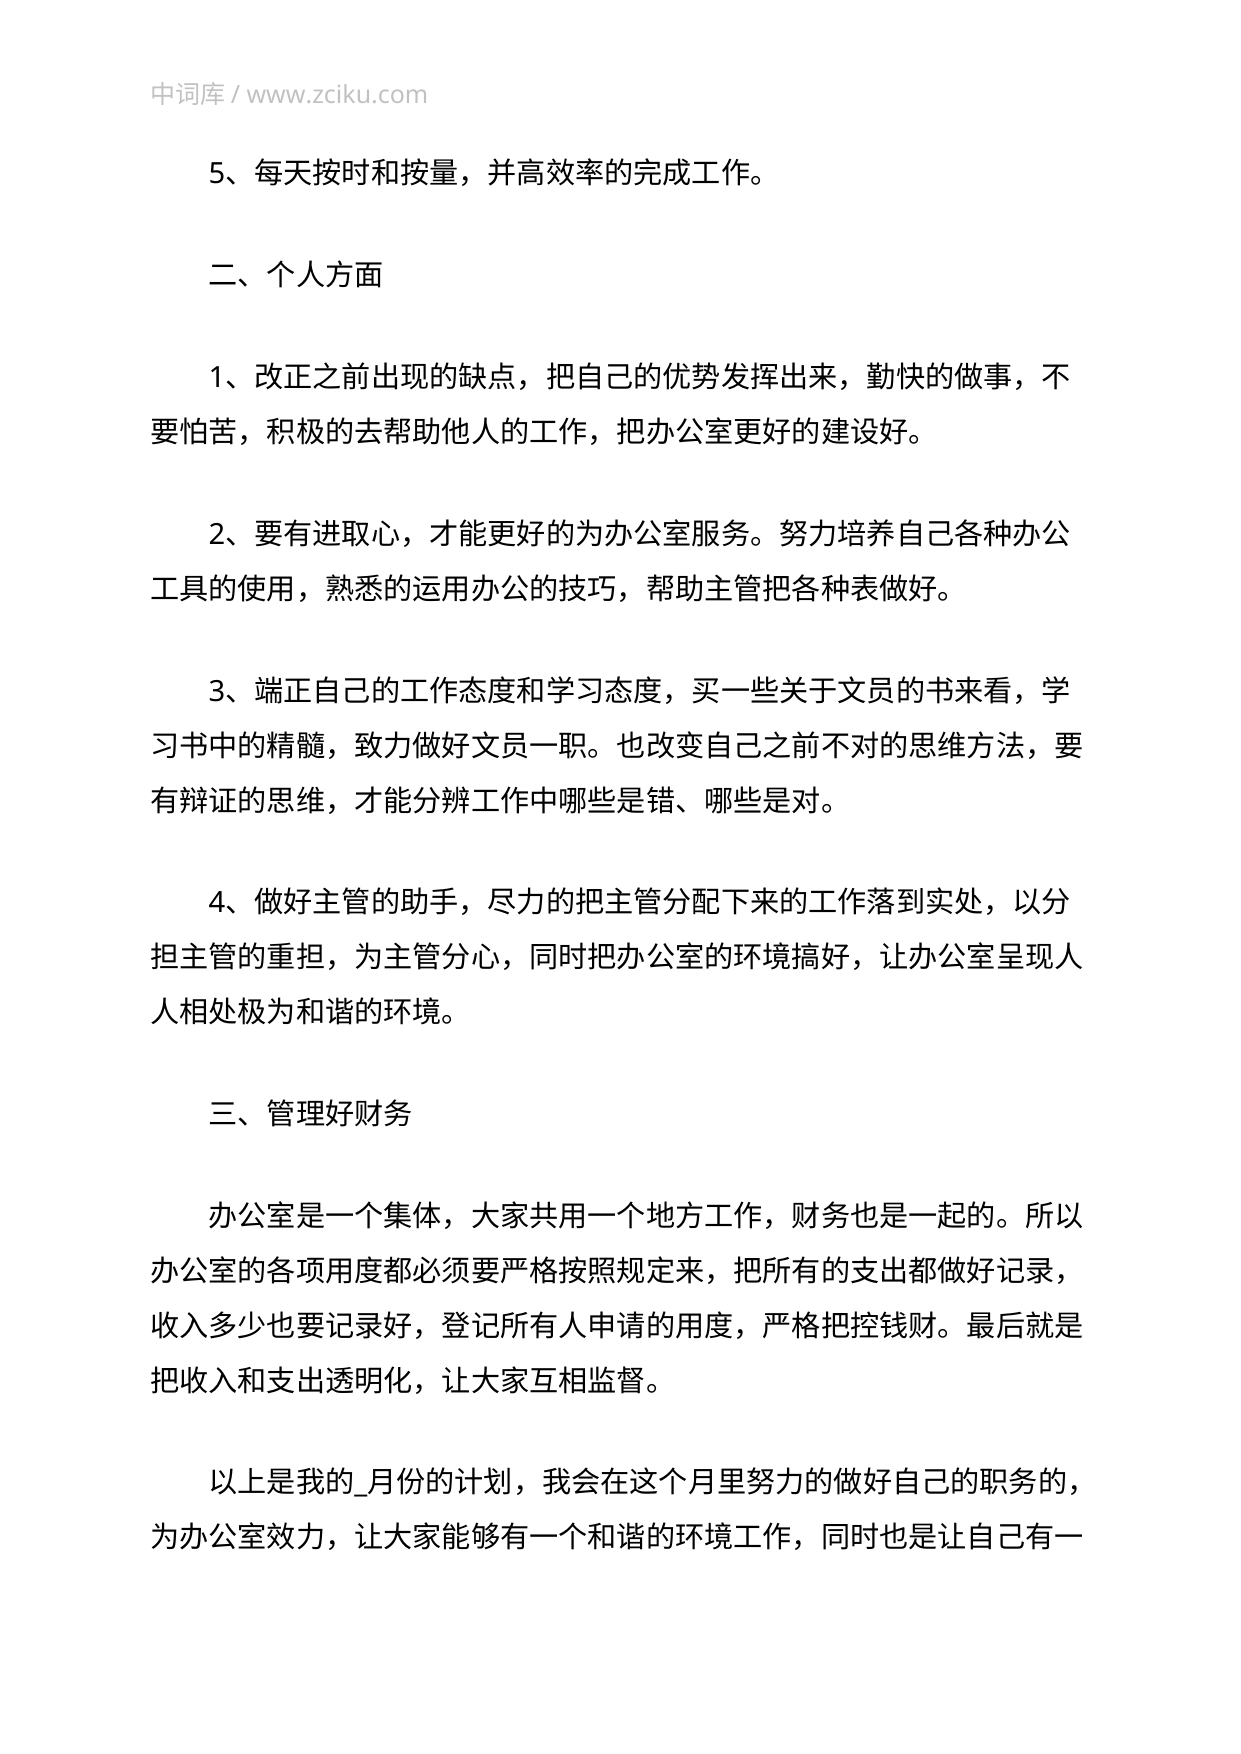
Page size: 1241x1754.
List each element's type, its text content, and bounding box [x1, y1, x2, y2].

text 办公室是一个集体，大家共用一个地方工作，财务也是一起的。所以办公室的各项用度都必须要严格按照规定来，把所有的支出都做好记录，收入多少也要记录好，登记所有人申请的用度，严格把控钱财。最后就是把收入和支出透明化，让大家互相监督。 [150, 1192, 1090, 1399]
text 二、个人方面 [150, 252, 1090, 294]
text 3、端正自己的工作态度和学习态度，买一些关于文员的书来看，学习书中的精髓，致力做好文员一职。也改变自己之前不对的思维方法，要有辩证的思维，才能分辨工作中哪些是错、哪些是对。 [150, 667, 1090, 819]
text 5、每天按时和按量，并高效率的完成工作。 [150, 150, 1090, 192]
text 2、要有进取心，才能更好的为办公室服务。努力培养自己各种办公工具的使用，熟悉的运用办公的技巧，帮助主管把各种表做好。 [150, 511, 1090, 608]
text 4、做好主管的助手，尽力的把主管分配下来的工作落到实处，以分担主管的重担，为主管分心，同时把办公室的环境搞好，让办公室呈现人人相处极为和谐的环境。 [150, 879, 1090, 1031]
text 1、改正之前出现的缺点，把自己的优势发挥出来，勤快的做事，不要怕苦，积极的去帮助他人的工作，把办公室更好的建设好。 [150, 354, 1090, 451]
text 三、管理好财务 [150, 1091, 1090, 1133]
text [150, 1459, 1090, 1556]
